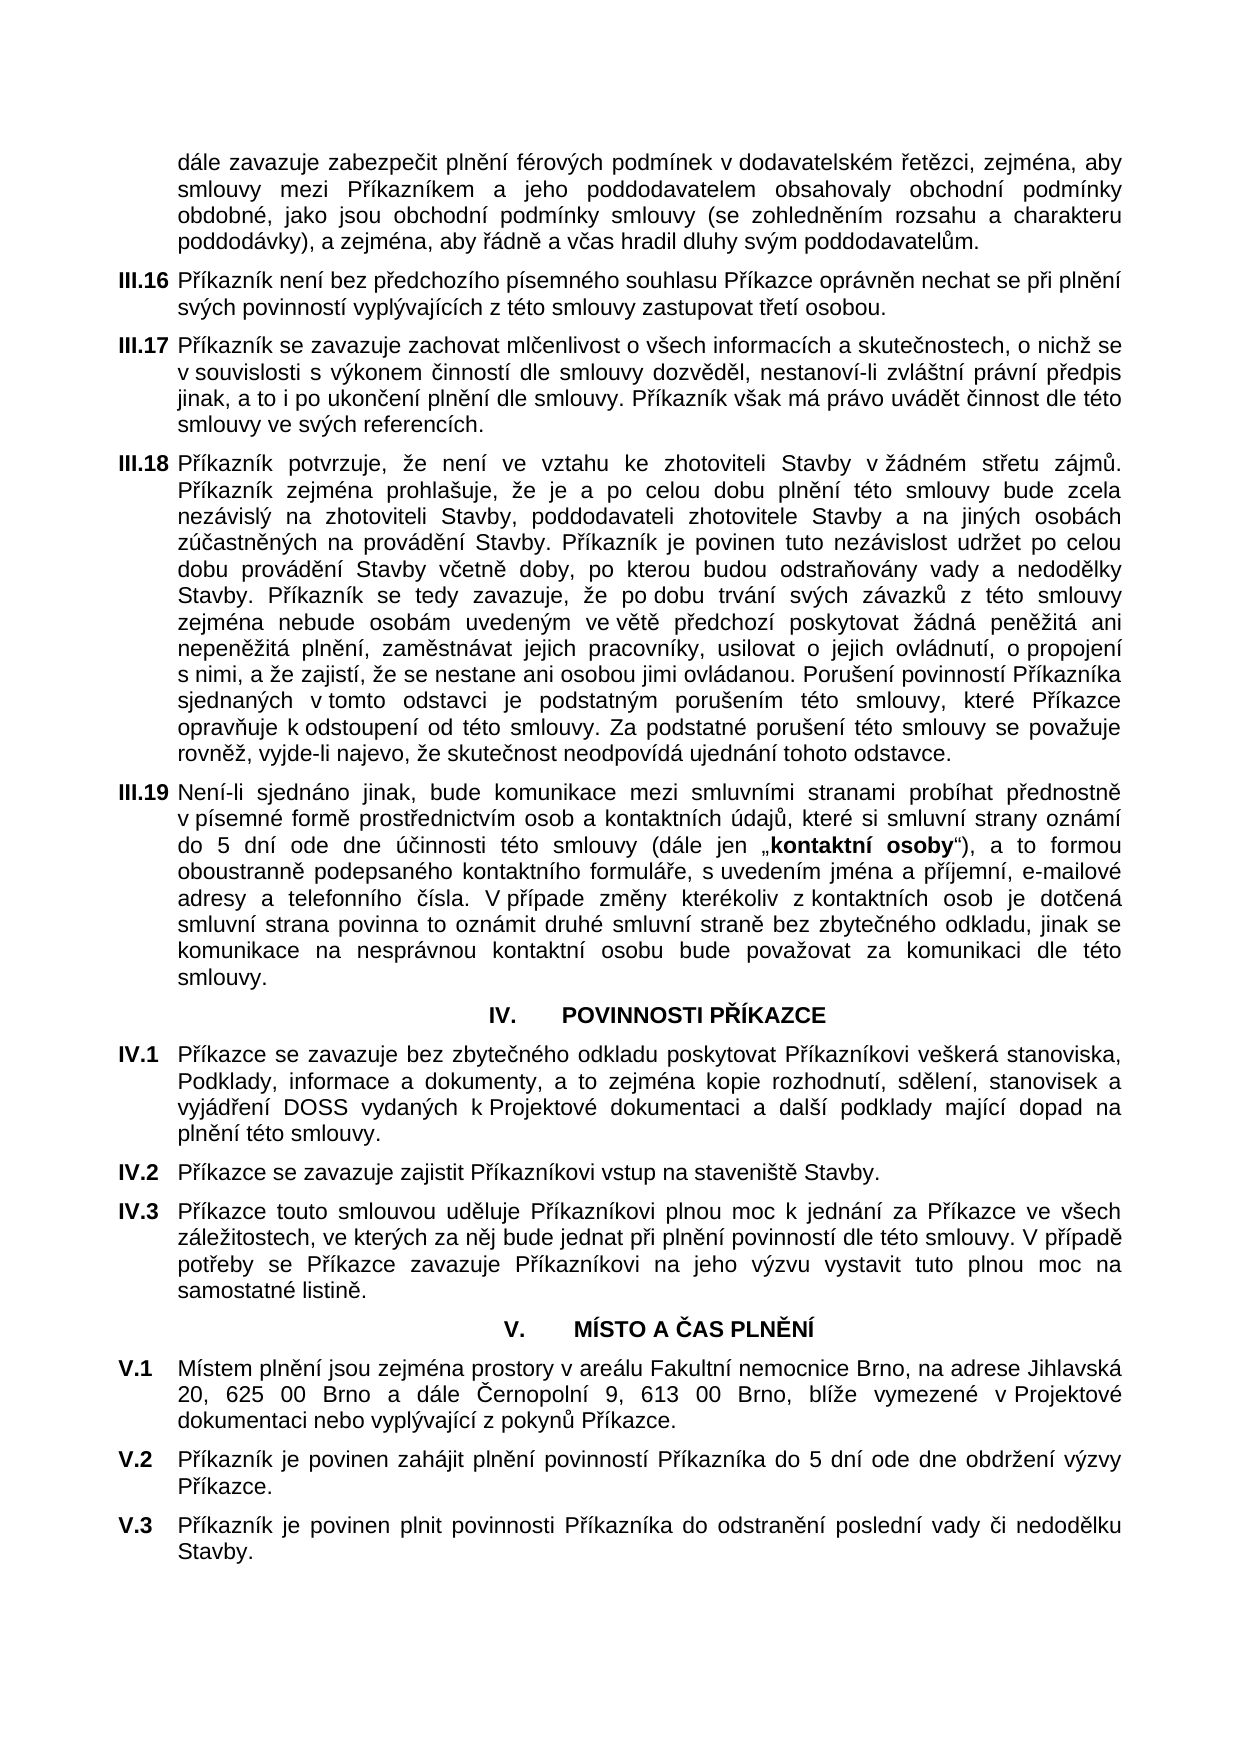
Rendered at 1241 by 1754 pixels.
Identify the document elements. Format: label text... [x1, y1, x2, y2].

text Příkazník je povinen plnit povinnosti Příkazníka do odstranění poslední vady či nedodělku Stavby. [118, 1512, 1122, 1564]
text Příkazce se zavazuje bez zbytečného odkladu poskytovat Příkazníkovi veškerá stanoviska, Podklady, informace a dokumenty, a to zejména kopie rozhodnutí, sdělení, stanovisek a vyjádření DOSS vydaných k Projektové dokumentaci a další podklady mající dopad na plnění této smlouvy. [118, 1041, 1122, 1147]
text Není-li sjednáno jinak, bude komunikace mezi smluvními stranami probíhat přednostně v písemné formě prostřednictvím osob a kontaktních údajů, které si smluvní strany oznámí do 5 dní ode dne účinnosti této smlouvy (dále jen „kontaktní osoby“), a to formou oboustranně podepsaného kontaktního formuláře, s uvedením jména a příjemní, e-mailové adresy a telefonního čísla. V případe změny kterékoliv z kontaktních osob je dotčená smluvní strana povinna to oznámit druhé smluvní straně bez zbytečného odkladu, jinak se komunikace na nesprávnou kontaktní osobu bude považovat za komunikaci dle této smlouvy. [118, 779, 1122, 990]
text Příkazník se zavazuje zachovat mlčenlivost o všech informacích a skutečnostech, o nichž se v souvislosti s výkonem činností dle smlouvy dozvěděl, nestanoví-li zvláštní právní předpis jinak, a to i po ukončení plnění dle smlouvy. Příkazník však má právo uvádět činnost dle této smlouvy ve svých referencích. [118, 332, 1122, 438]
text Příkazník není bez předchozího písemného souhlasu Příkazce oprávněn nechat se při plnění svých povinností vyplývajících z této smlouvy zastupovat třetí osobou. [118, 267, 1122, 320]
text Příkazník potvrzuje, že není ve vztahu ke zhotoviteli Stavby v žádném střetu zájmů. Příkazník zejména prohlašuje, že je a po celou dobu plnění této smlouvy bude zcela nezávislý na zhotoviteli Stavby, poddodavateli zhotovitele Stavby a na jiných osobách zúčastněných na provádění Stavby. Příkazník je povinen tuto nezávislost udržet po celou dobu provádění Stavby včetně doby, po kterou budou odstraňovány vady a nedodělky Stavby. Příkazník se tedy zavazuje, že po dobu trvání svých závazků z této smlouvy zejména nebude osobám uvedeným ve větě předchozí poskytovat žádná peněžitá ani nepeněžitá plnění, zaměstnávat jejich pracovníky, usilovat o jejich ovládnutí, o propojení s nimi, a že zajistí, že se nestane ani osobou jimi ovládanou. Porušení povinností Příkazníka sjednaných v tomto odstavci je podstatným porušením této smlouvy, které Příkazce opravňuje k odstoupení od této smlouvy. Za podstatné porušení této smlouvy se považuje rovněž, vyjde-li najevo, že skutečnost neodpovídá ujednání tohoto odstavce. [118, 450, 1122, 767]
text Příkazce se zavazuje zajistit Příkazníkovi vstup na staveniště Stavby. [118, 1159, 1122, 1186]
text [118, 149, 1122, 255]
text Příkazník je povinen zahájit plnění povinností Příkazníka do 5 dní ode dne obdržení výzvy Příkazce. [118, 1446, 1122, 1499]
subtitle Povinnosti příkazce [177, 1002, 1122, 1029]
text Příkazce touto smlouvou uděluje Příkazníkovi plnou moc k jednání za Příkazce ve všech záležitostech, ve kterých za něj bude jednat při plnění povinností dle této smlouvy. V případě potřeby se Příkazce zavazuje Příkazníkovi na jeho výzvu vystavit tuto plnou moc na samostatné listině. [118, 1198, 1122, 1303]
text Místem plnění jsou zejména prostory v areálu Fakultní nemocnice Brno, na adrese Jihlavská 20, 625 00 Brno a dále Černopolní 9, 613 00 Brno, blíže vymezené v Projektové dokumentaci nebo vyplývající z pokynů Příkazce. [118, 1355, 1122, 1434]
subtitle Místo a čas plnění [177, 1316, 1122, 1342]
